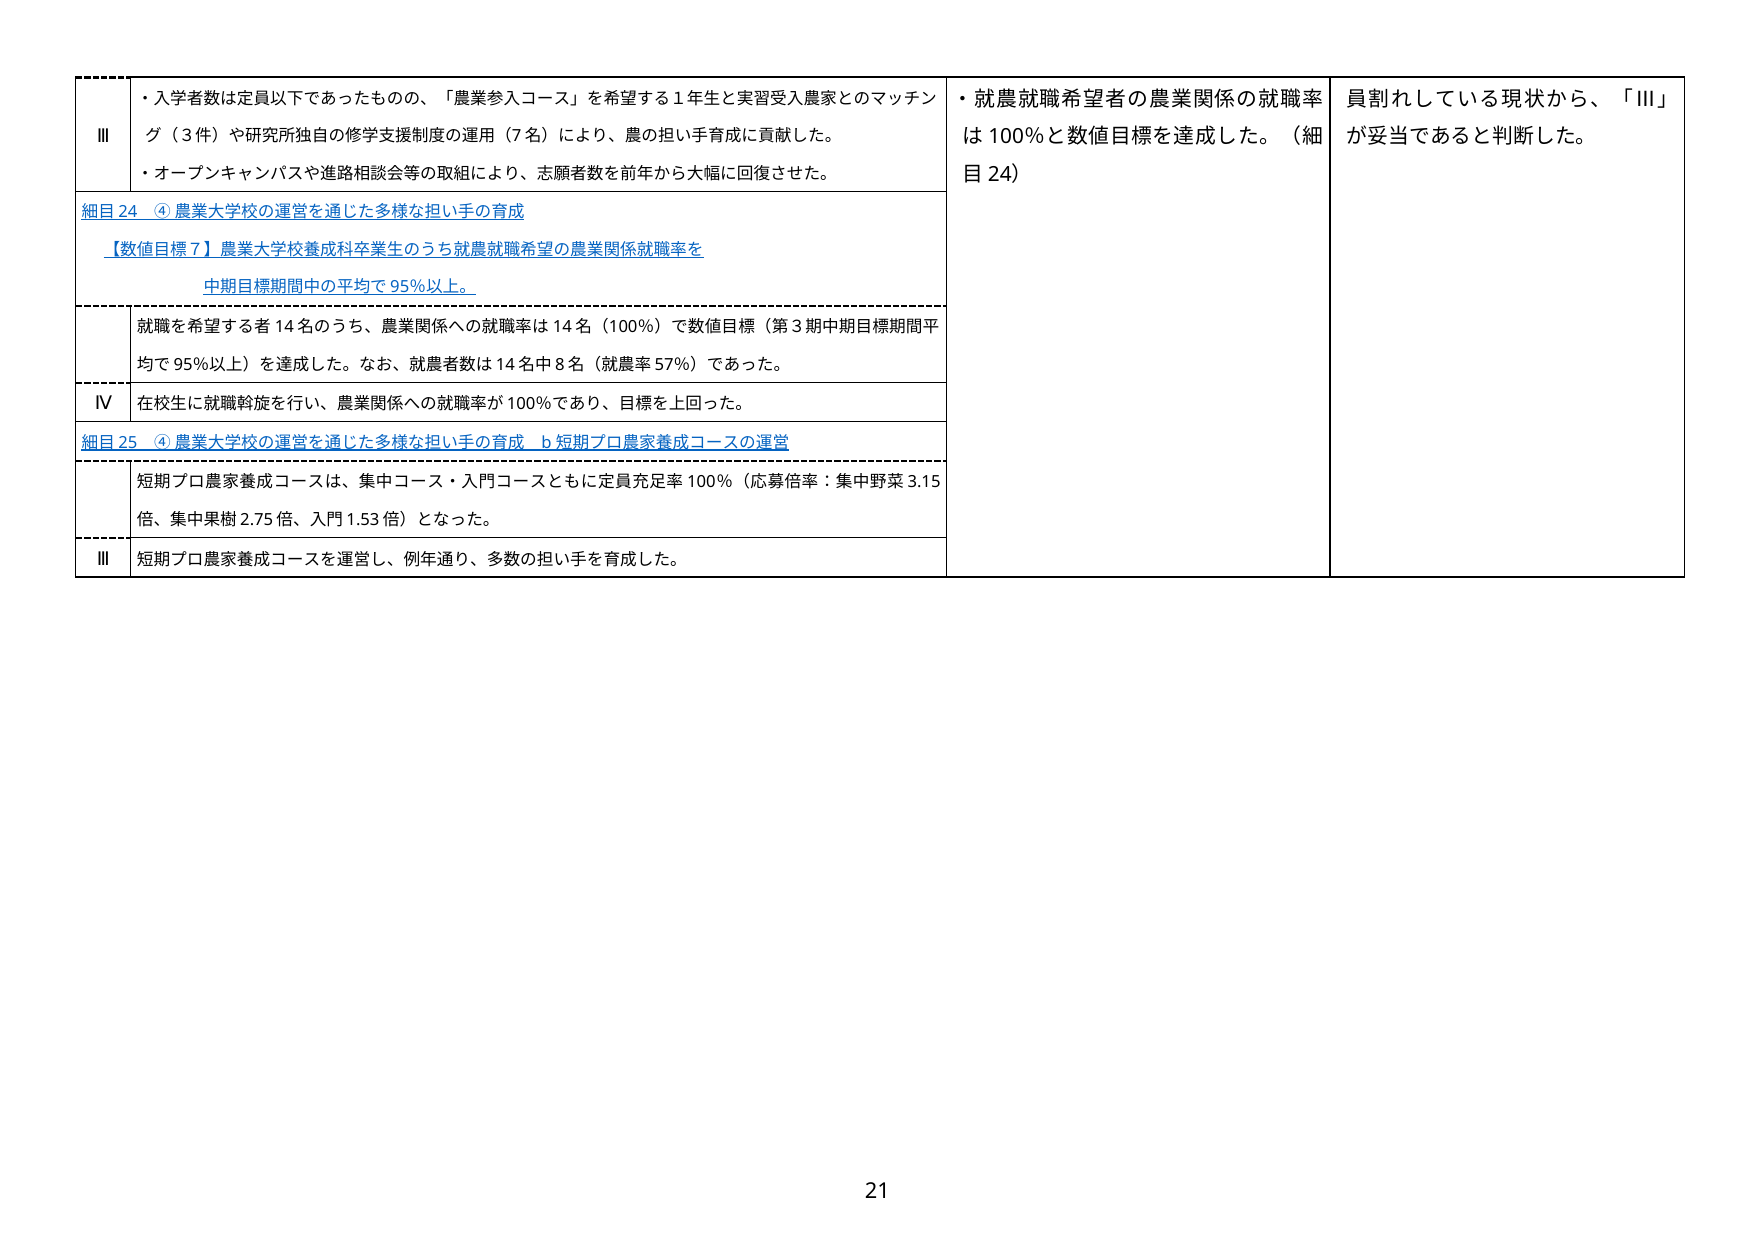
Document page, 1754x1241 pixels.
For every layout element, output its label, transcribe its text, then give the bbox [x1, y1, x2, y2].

table_cell ・入学者数は定員以下であったものの、「農業参入コース」を希望する１年生と実習受入農家とのマッチング（３件）や研究所独自の修学支援制度の運用（7名）により、農の担い手育成に貢献した。 ・オープンキャンパスや進路相談会等の取組により、志願者数を前年から大幅に回復させた。 [131, 78, 946, 191]
table_cell Ⅲ [76, 76, 130, 191]
table_cell 短期プロ農家養成コースを運営し、例年通り、多数の担い手を育成した。 [131, 538, 946, 576]
table_cell 在校生に就職斡旋を行い、農業関係への就職率が100％であり、目標を上回った。 [131, 383, 946, 421]
table_cell 細目24 ④ 農業大学校の運営を通じた多様な担い手の育成 【数値目標７】農業大学校養成科卒業生のうち就農就職希望の農業関係就職率を 中期目標期間中の平均で95％以上。 [76, 192, 946, 304]
table_cell [76, 460, 130, 537]
table_cell Ⅳ [76, 382, 130, 421]
table_cell 短期プロ農家養成コースは、集中コース・入門コースともに定員充足率100％（応募倍率：集中野菜3.15倍、集中果樹2.75倍、入門1.53倍）となった。 [131, 460, 946, 537]
table_cell 細目25 ④ 農業大学校の運営を通じた多様な担い手の育成 b 短期プロ農家養成コースの運営 [76, 422, 946, 460]
table_cell 就職を希望する者14名のうち、農業関係への就職率は14名（100％）で数値目標（第３期中期目標期間平均で95％以上）を達成した。なお、就農者数は14名中8名（就農率57％）であった。 [131, 305, 946, 382]
table_cell Ⅲ [76, 537, 130, 576]
table_cell [76, 305, 130, 382]
